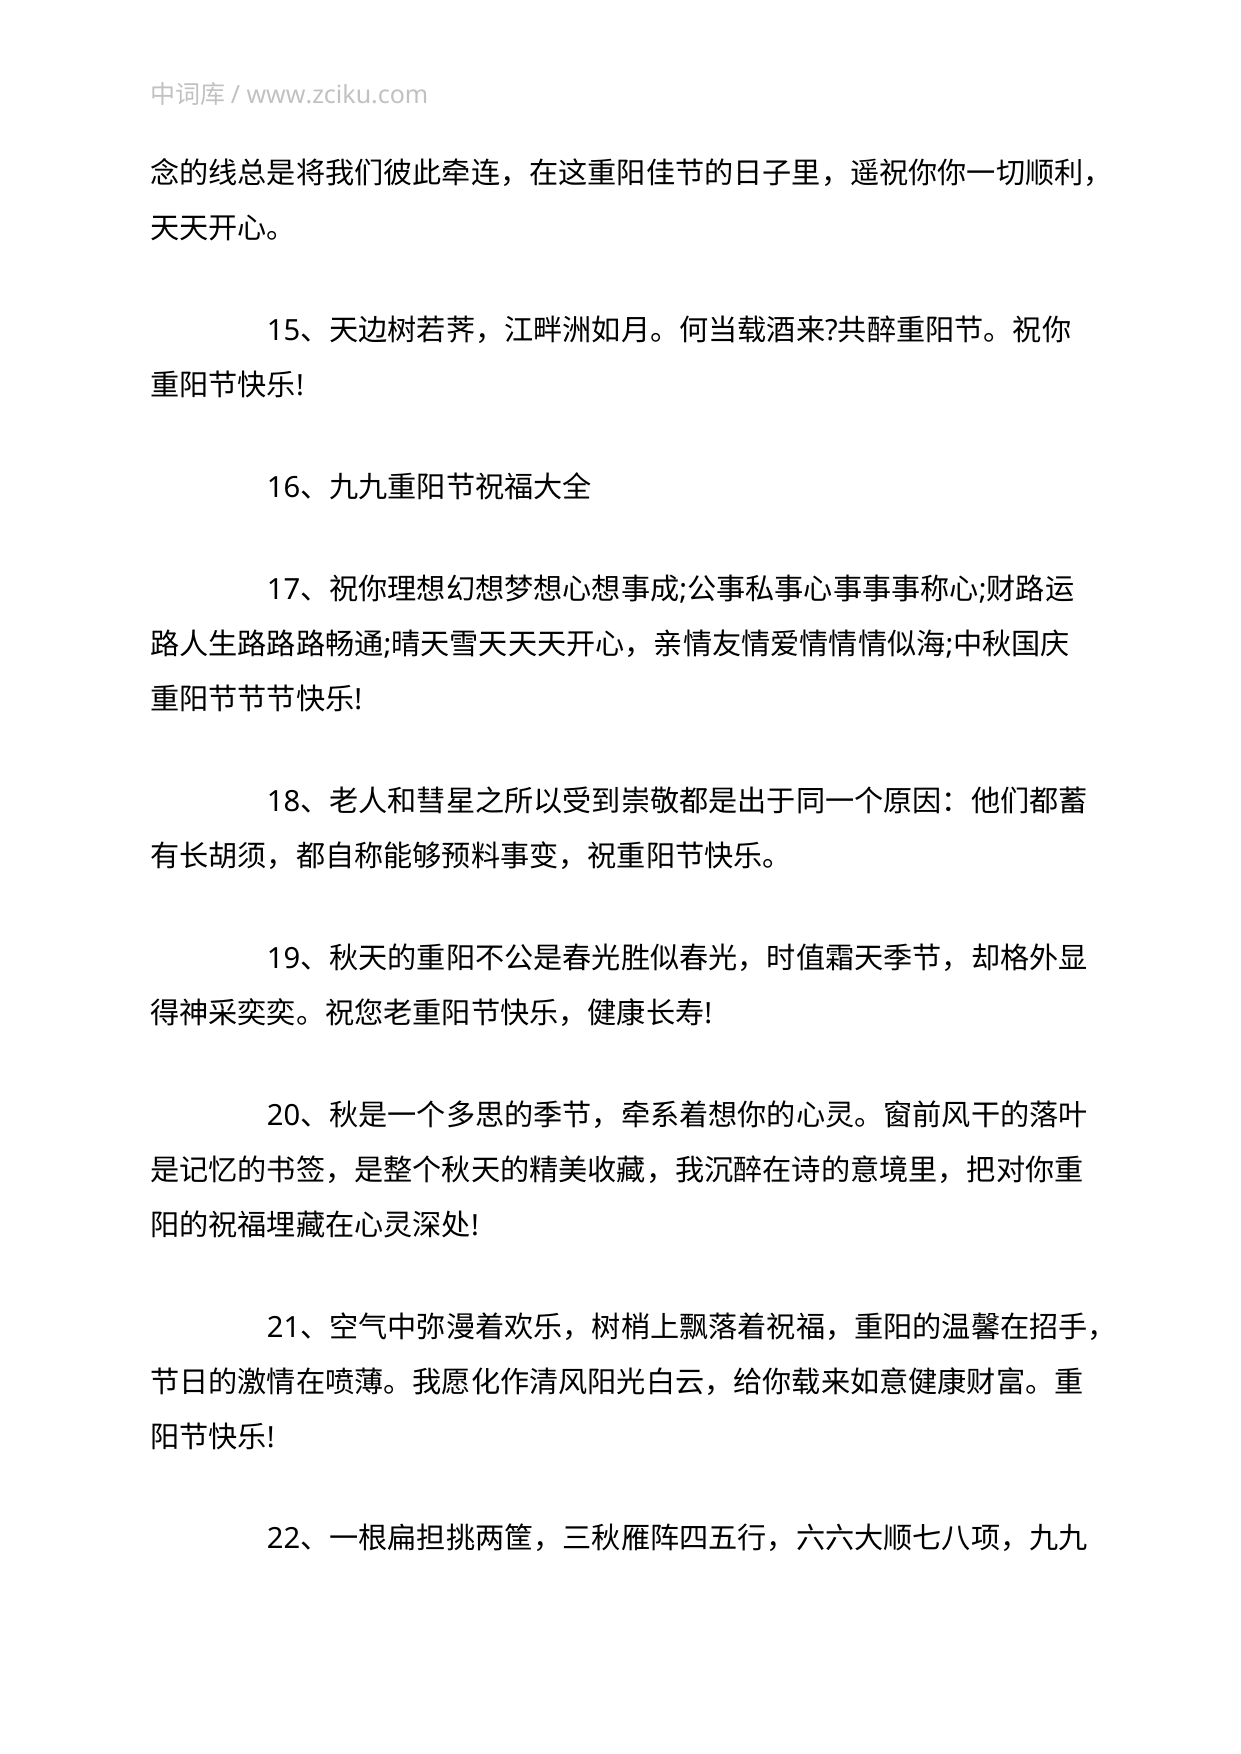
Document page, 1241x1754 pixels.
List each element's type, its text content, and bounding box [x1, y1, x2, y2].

text 18、老人和彗星之所以受到崇敬都是出于同一个原因：他们都蓄有长胡须，都自称能够预料事变，祝重阳节快乐。 [150, 778, 1090, 875]
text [150, 150, 1090, 247]
text 20、秋是一个多思的季节，牵系着想你的心灵。窗前风干的落叶是记忆的书签，是整个秋天的精美收藏，我沉醉在诗的意境里，把对你重阳的祝福埋藏在心灵深处! [150, 1091, 1090, 1244]
text 15、天边树若荠，江畔洲如月。何当载酒来?共醉重阳节。祝你重阳节快乐! [150, 307, 1090, 404]
text 17、祝你理想幻想梦想心想事成;公事私事心事事事称心;财路运路人生路路路畅通;晴天雪天天天开心，亲情友情爱情情情似海;中秋国庆重阳节节节快乐! [150, 566, 1090, 718]
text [150, 1515, 1090, 1557]
text 19、秋天的重阳不公是春光胜似春光，时值霜天季节，却格外显得神采奕奕。祝您老重阳节快乐，健康长寿! [150, 934, 1090, 1032]
text 16、九九重阳节祝福大全 [150, 464, 1090, 506]
text 21、空气中弥漫着欢乐，树梢上飘落着祝福，重阳的温馨在招手，节日的激情在喷薄。我愿化作清风阳光白云，给你载来如意健康财富。重阳节快乐! [150, 1303, 1090, 1456]
